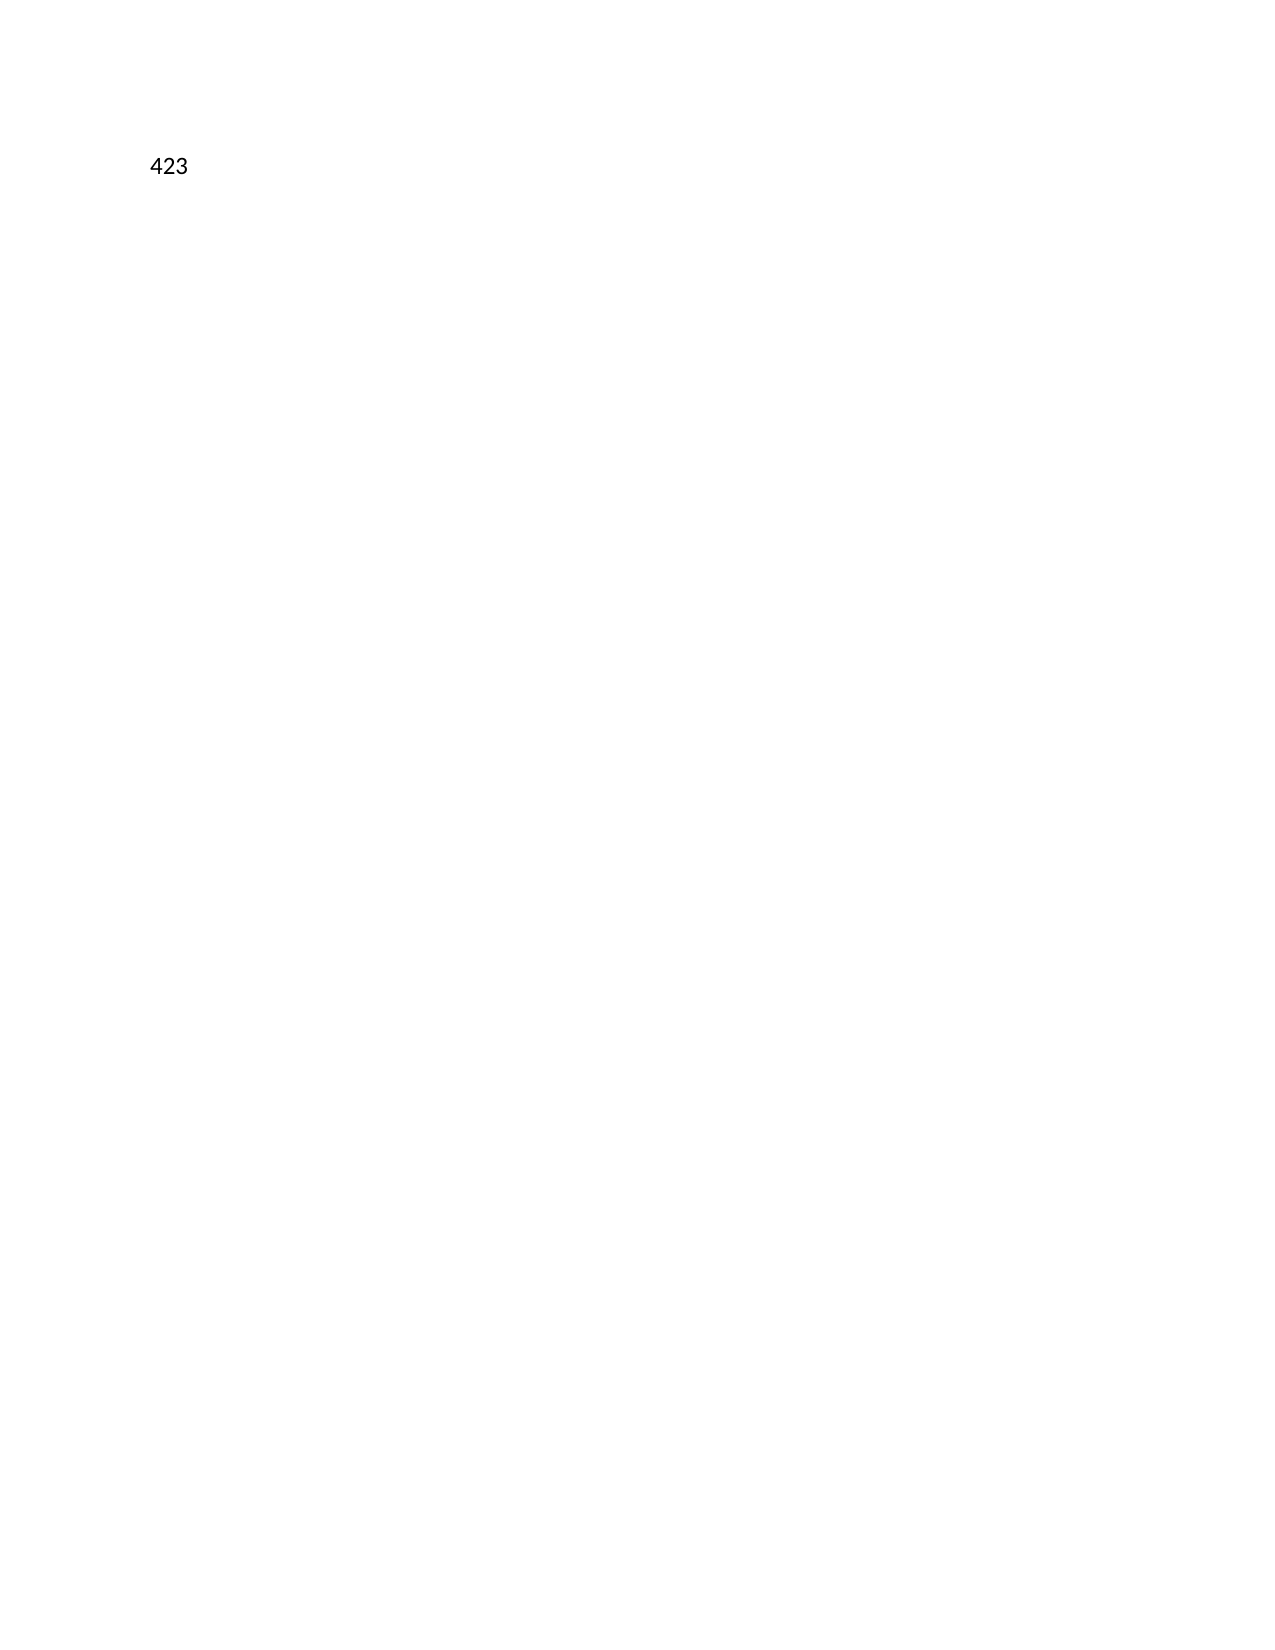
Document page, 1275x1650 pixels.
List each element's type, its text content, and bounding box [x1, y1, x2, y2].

text 423 [150, 150, 1125, 181]
